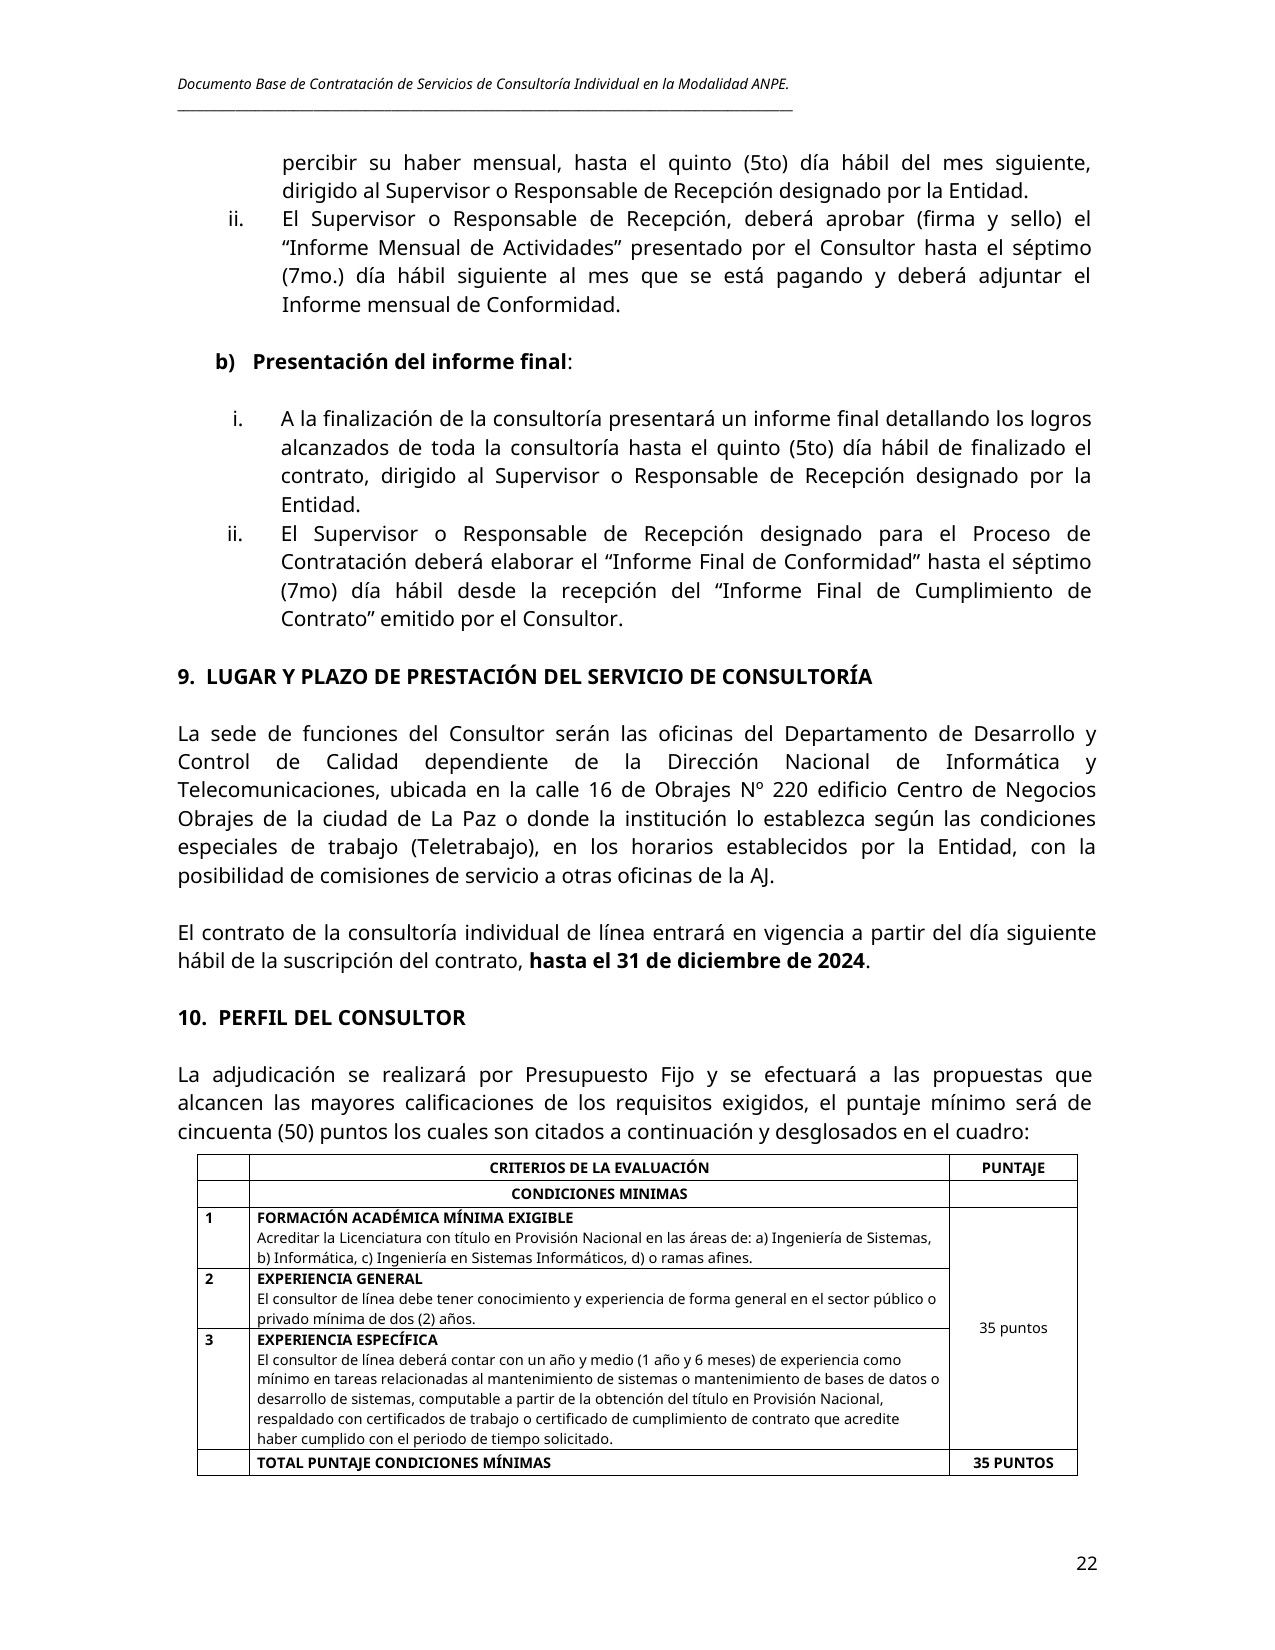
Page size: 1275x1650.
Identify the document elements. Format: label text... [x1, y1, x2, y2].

table_cell 1 [198, 1208, 249, 1268]
table_cell TOTAL PUNTAJE CONDICIONES MÍNIMAS [250, 1450, 949, 1475]
table_cell EXPERIENCIA GENERAL El consultor de línea debe tener conocimiento y experiencia de forma general en el sector público o privado mínima de dos (2) años. [250, 1269, 949, 1328]
list A la finalización de la consultoría presentará un informe final detallando los logros alcanzados de toda la consultoría hasta el quinto (5to) día hábil de finalizado el contrato, dirigido al Supervisor o Responsable de Recepción designado por la Entidad. [243, 404, 1093, 518]
table_header PUNTAJE [950, 1155, 1077, 1180]
table_cell 2 [198, 1269, 249, 1328]
table_cell FORMACIÓN ACADÉMICA MÍNIMA EXIGIBLE Acreditar la Licenciatura con título en Provisión Nacional en las áreas de: a) Ingeniería de Sistemas, b) Informática, c) Ingeniería en Sistemas Informáticos, d) o ramas afines. [250, 1208, 949, 1268]
table_header [198, 1155, 249, 1180]
table_header CRITERIOS DE LA EVALUACIÓN [250, 1155, 949, 1180]
table_cell EXPERIENCIA ESPECÍFICA El consultor de línea deberá contar con un año y medio (1 año y 6 meses) de experiencia como mínimo en tareas relacionadas al mantenimiento de sistemas o mantenimiento de bases de datos o desarrollo de sistemas, computable a partir de la obtención del título en Provisión Nacional, respaldado con certificados de trabajo o certificado de cumplimiento de contrato que acredite haber cumplido con el periodo de tiempo solicitado. [250, 1329, 949, 1449]
list El Supervisor o Responsable de Recepción, deberá aprobar (firma y sello) el “Informe Mensual de Actividades” presentado por el Consultor hasta el séptimo (7mo.) día hábil siguiente al mes que se está pagando y deberá adjuntar el Informe mensual de Conformidad. [244, 204, 1093, 318]
list Presentación del informe final: [215, 347, 1093, 375]
table_cell [950, 1181, 1077, 1207]
text 10. PERFIL DEL CONSULTOR [177, 1003, 1093, 1031]
table_cell CONDICIONES MINIMAS [250, 1181, 949, 1207]
table_cell 35 puntos [950, 1208, 1077, 1449]
text El contrato de la consultoría individual de línea entrará en vigencia a partir del día siguiente hábil de la suscripción del contrato, hasta el 31 de diciembre de 2024. [177, 918, 1098, 974]
table_cell [198, 1450, 249, 1475]
table_cell 35 PUNTOS [950, 1450, 1077, 1475]
table_cell [198, 1181, 249, 1207]
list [244, 148, 1093, 204]
text La adjudicación se realizará por Presupuesto Fijo y se efectuará a las propuestas que alcancen las mayores calificaciones de los requisitos exigidos, el puntaje mínimo será de cincuenta (50) puntos los cuales son citados a continuación y desglosados en el cuadro: [177, 1060, 1093, 1145]
table_cell 3 [198, 1329, 249, 1449]
text 9. LUGAR Y PLAZO DE PRESTACIÓN DEL SERVICIO DE CONSULTORÍA [177, 662, 1093, 690]
list El Supervisor o Responsable de Recepción designado para el Proceso de Contratación deberá elaborar el “Informe Final de Conformidad” hasta el séptimo (7mo) día hábil desde la recepción del “Informe Final de Cumplimiento de Contrato” emitido por el Consultor. [243, 519, 1093, 633]
text La sede de funciones del Consultor serán las oficinas del Departamento de Desarrollo y Control de Calidad dependiente de la Dirección Nacional de Informática y Telecomunicaciones, ubicada en la calle 16 de Obrajes Nº 220 edificio Centro de Negocios Obrajes de la ciudad de La Paz o donde la institución lo establezca según las condiciones especiales de trabajo (Teletrabajo), en los horarios establecidos por la Entidad, con la posibilidad de comisiones de servicio a otras oficinas de la AJ. [177, 719, 1098, 889]
